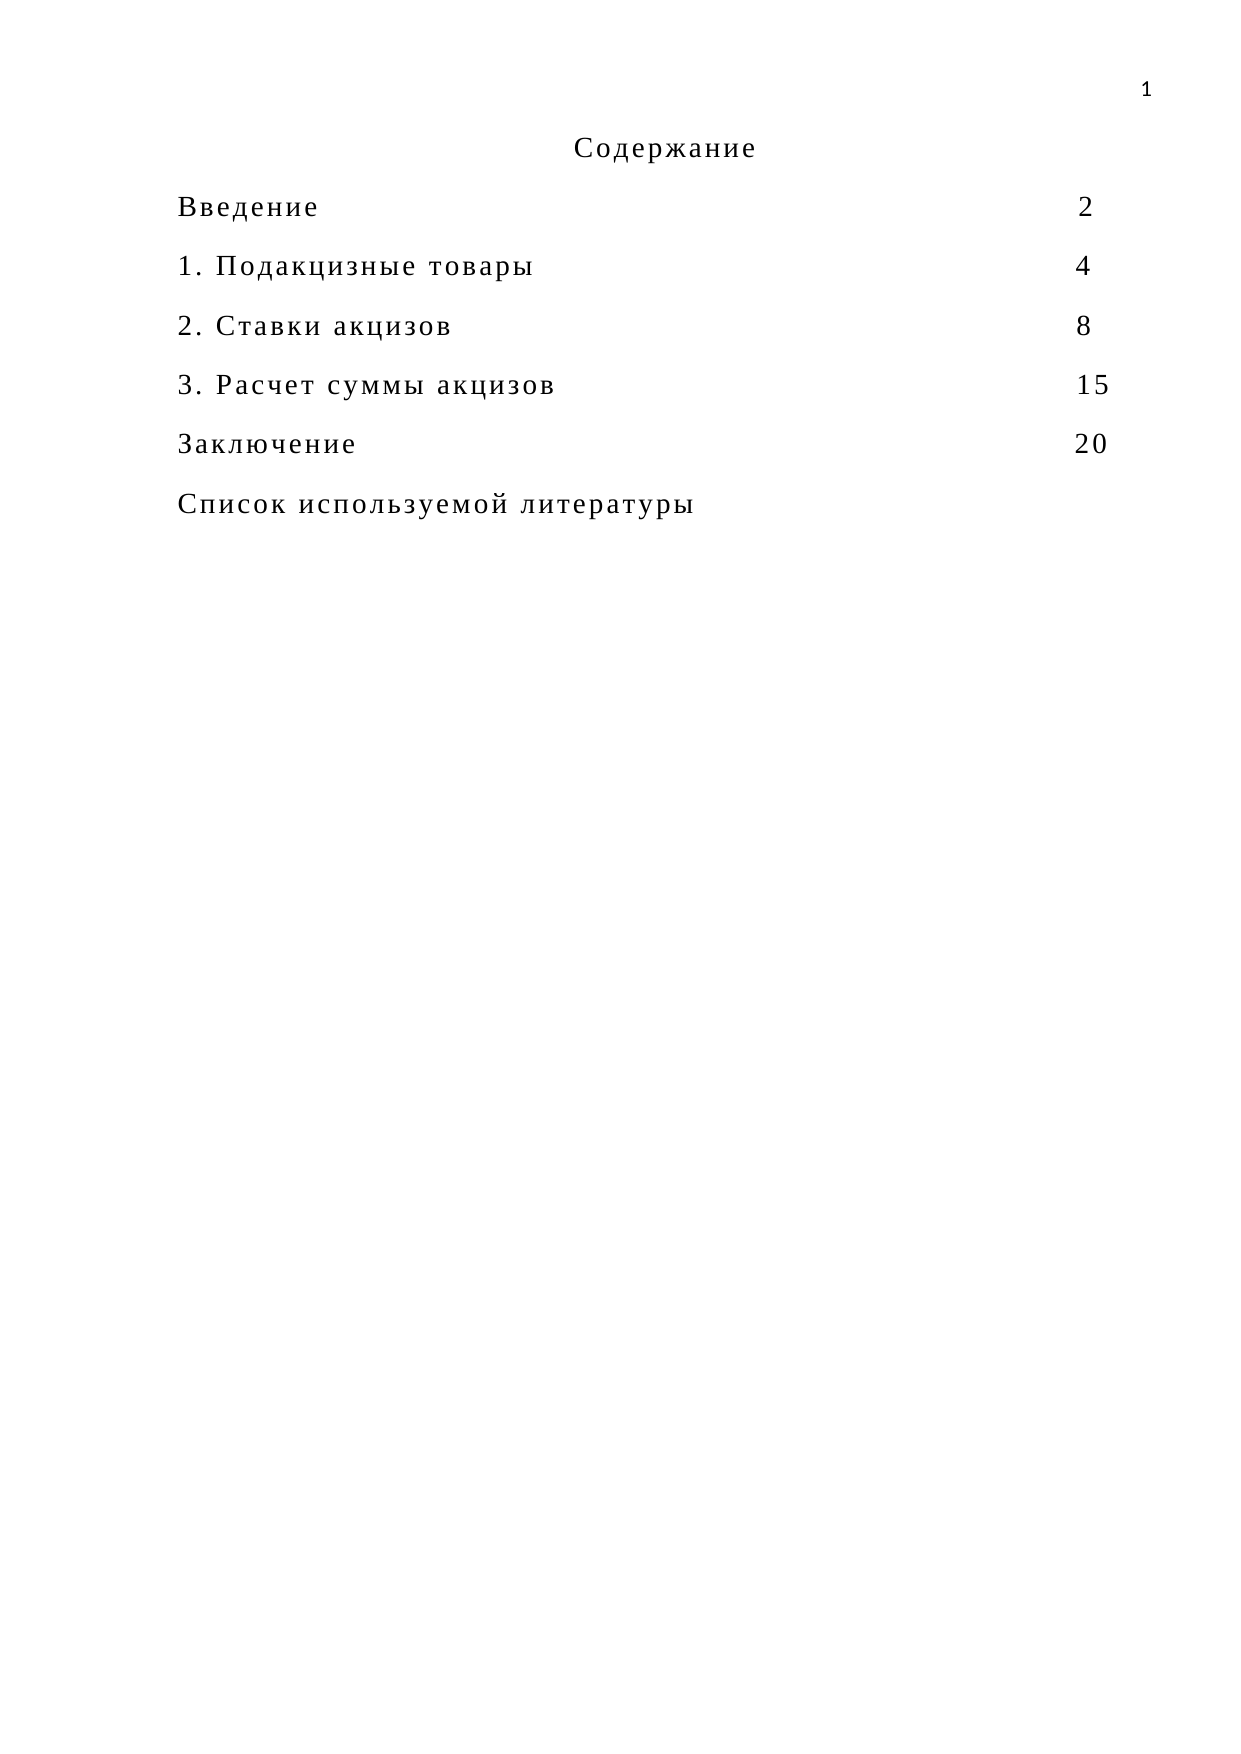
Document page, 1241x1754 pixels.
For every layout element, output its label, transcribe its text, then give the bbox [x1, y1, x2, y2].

text 3. Расчет суммы акцизов 15 [177, 367, 1152, 401]
text Введение 2 [177, 189, 1152, 223]
text Заключение 20 [177, 427, 1152, 460]
text Содержание [177, 130, 1152, 163]
text 2. Ставки акцизов 8 [177, 308, 1152, 341]
text Список используемой литературы [177, 486, 1152, 519]
text 1. Подакцизные товары 4 [177, 248, 1152, 282]
